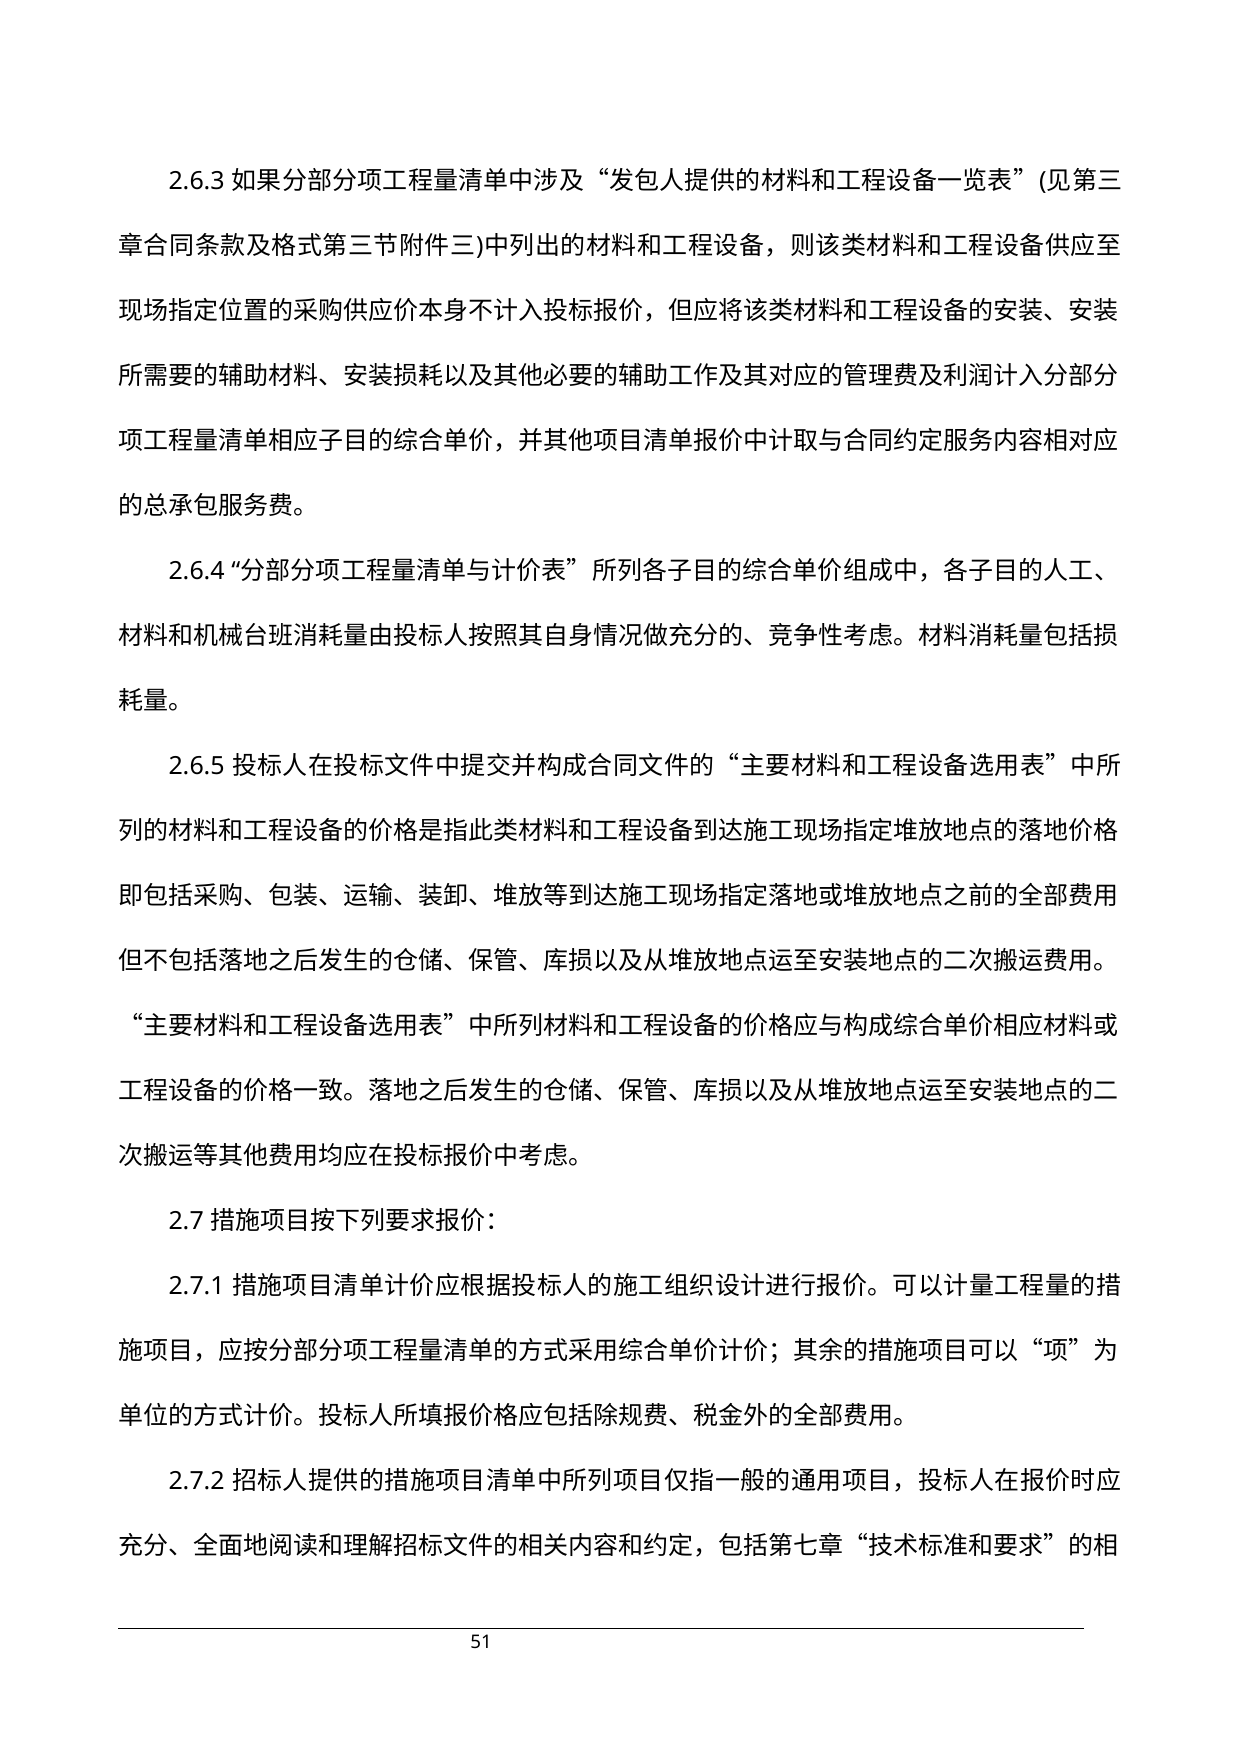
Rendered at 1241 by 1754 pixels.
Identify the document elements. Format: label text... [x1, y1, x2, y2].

text 2.6.4 “分部分项工程量清单与计价表”所列各子目的综合单价组成中，各子目的人工、材料和机械台班消耗量由投标人按照其自身情况做充分的、竞争性考虑。材料消耗量包括损耗量。 [118, 536, 1122, 731]
text 2.7 措施项目按下列要求报价： [118, 1186, 1122, 1251]
text 2.6.3 如果分部分项工程量清单中涉及“发包人提供的材料和工程设备一览表”(见第三章合同条款及格式第三节附件三)中列出的材料和工程设备，则该类材料和工程设备供应至现场指定位置的采购供应价本身不计入投标报价，但应将该类材料和工程设备的安装、安装所需要的辅助材料、安装损耗以及其他必要的辅助工作及其对应的管理费及利润计入分部分项工程量清单相应子目的综合单价，并其他项目清单报价中计取与合同约定服务内容相对应的总承包服务费。 [118, 146, 1122, 536]
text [118, 1446, 1122, 1576]
text 2.6.5 投标人在投标文件中提交并构成合同文件的“主要材料和工程设备选用表”中所列的材料和工程设备的价格是指此类材料和工程设备到达施工现场指定堆放地点的落地价格，即包括采购、包装、运输、装卸、堆放等到达施工现场指定落地或堆放地点之前的全部费用，但不包括落地之后发生的仓储、保管、库损以及从堆放地点运至安装地点的二次搬运费用。“主要材料和工程设备选用表”中所列材料和工程设备的价格应与构成综合单价相应材料或工程设备的价格一致。落地之后发生的仓储、保管、库损以及从堆放地点运至安装地点的二次搬运等其他费用均应在投标报价中考虑。 [118, 731, 1122, 1186]
text 2.7.1 措施项目清单计价应根据投标人的施工组织设计进行报价。可以计量工程量的措施项目，应按分部分项工程量清单的方式采用综合单价计价；其余的措施项目可以“项”为单位的方式计价。投标人所填报价格应包括除规费、税金外的全部费用。 [118, 1251, 1122, 1446]
